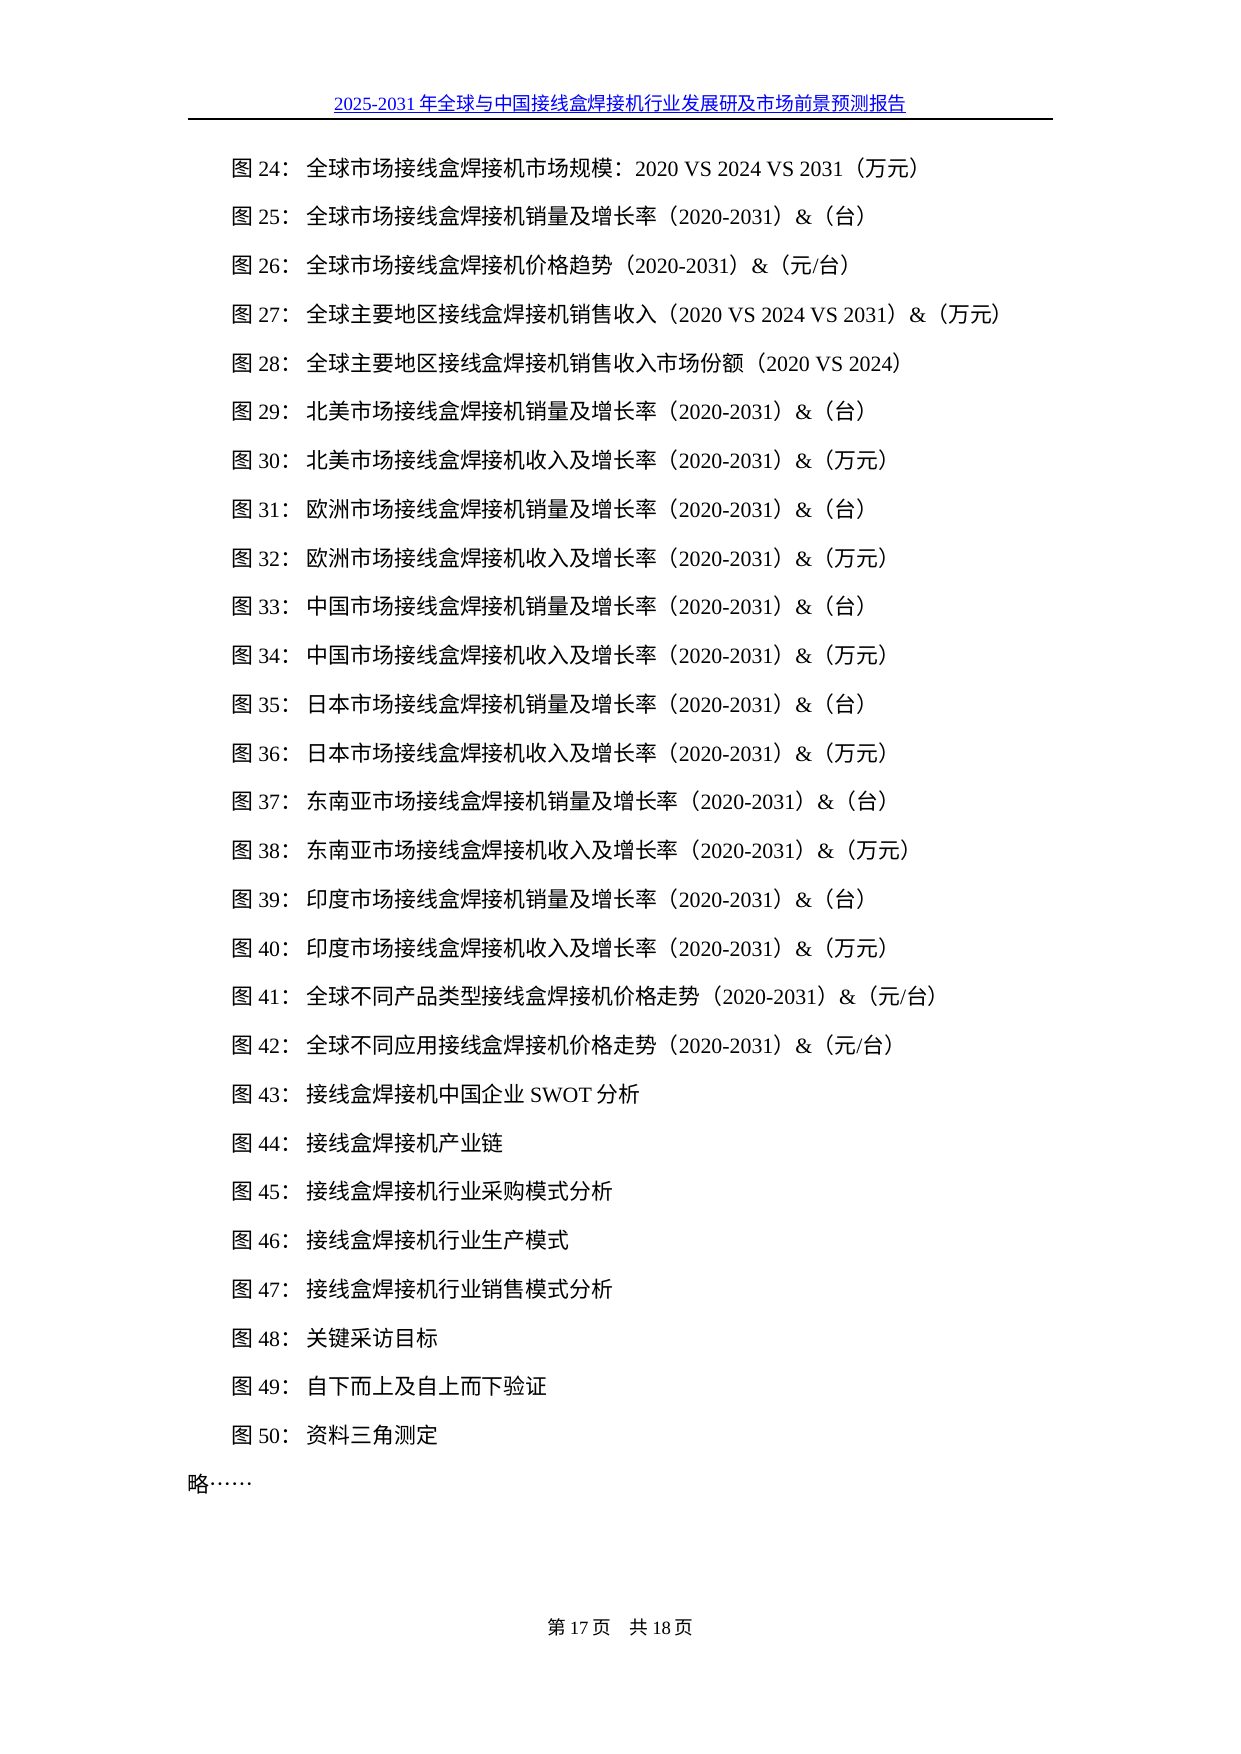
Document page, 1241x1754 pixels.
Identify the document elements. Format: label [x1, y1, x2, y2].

text [187, 150, 1053, 1499]
